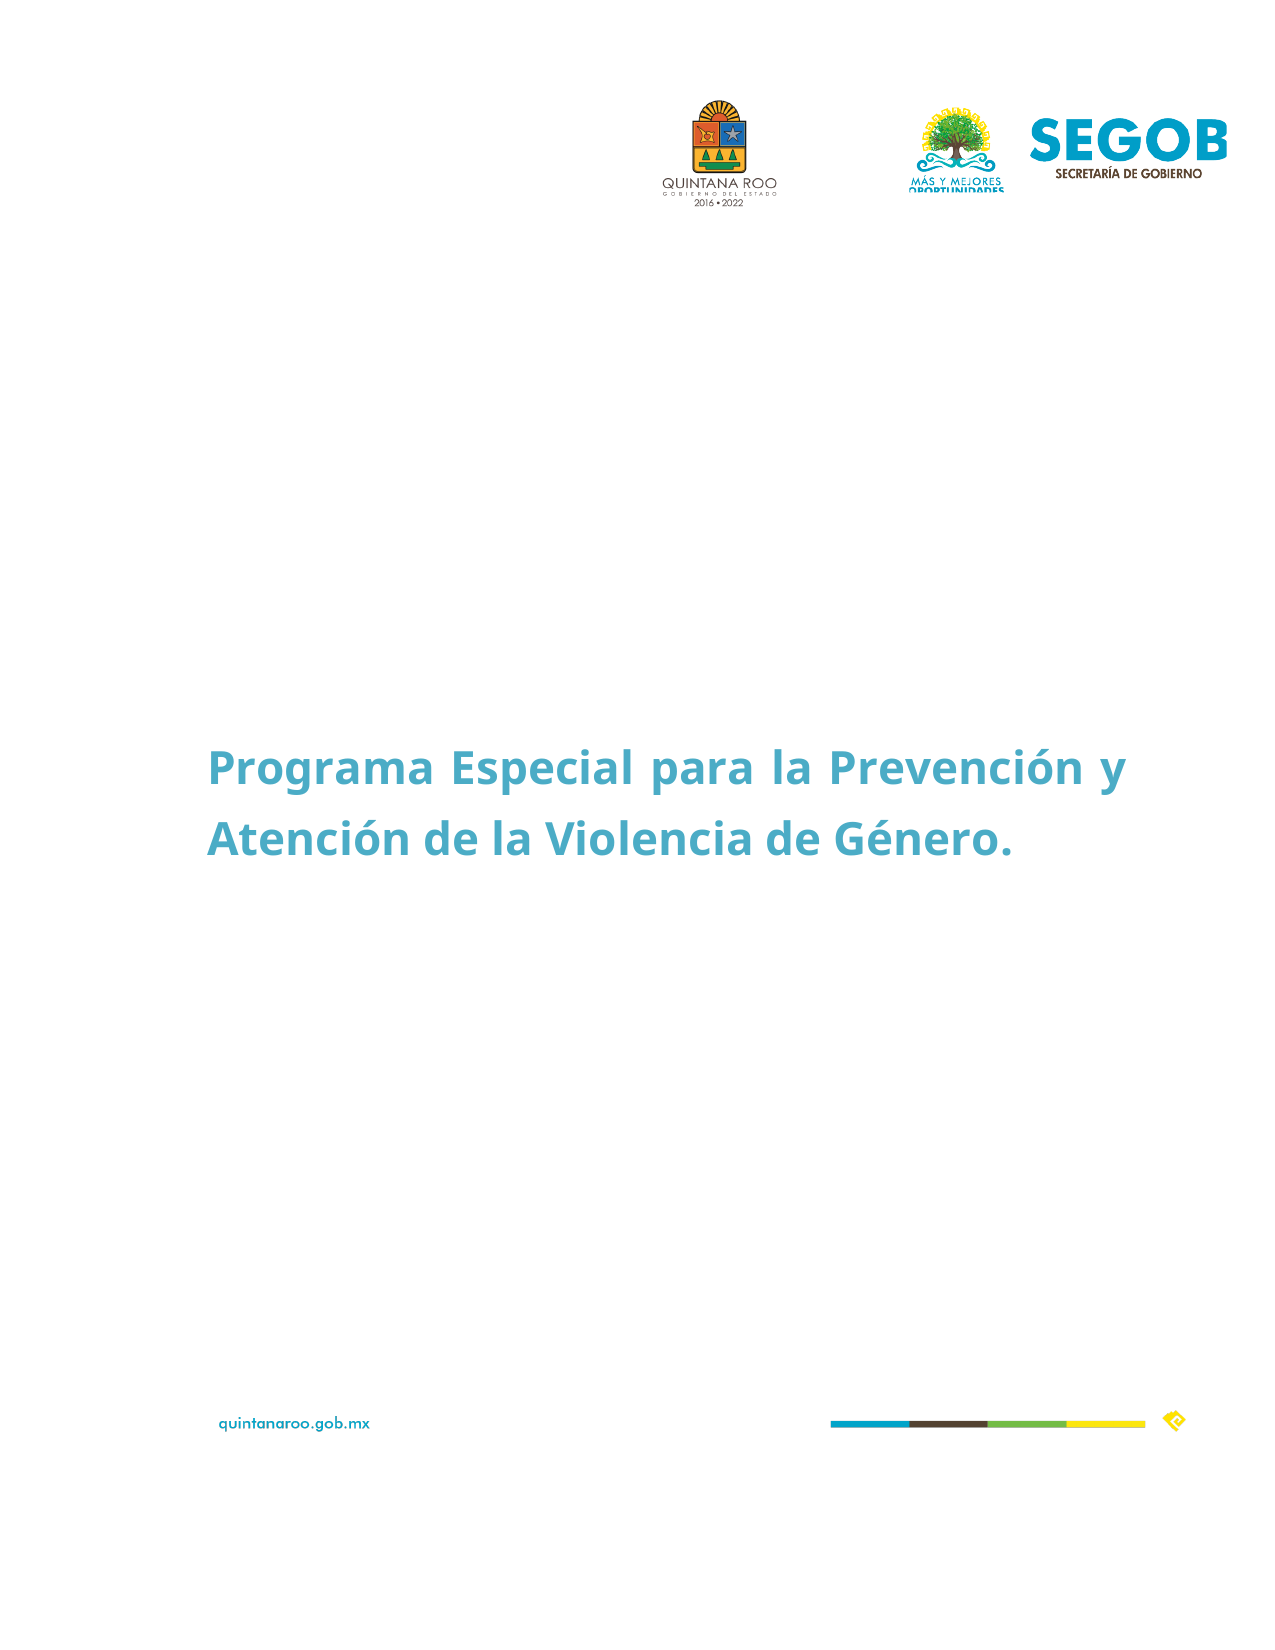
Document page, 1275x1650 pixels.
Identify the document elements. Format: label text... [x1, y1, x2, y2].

picture [1208, 144, 1218, 151]
picture [908, 107, 1227, 192]
picture [644, 78, 792, 226]
text Programa Especial para la Prevención y Atención de la Violencia de Género. [207, 735, 1127, 869]
picture [59, 1366, 1275, 1491]
picture [1208, 128, 1216, 135]
